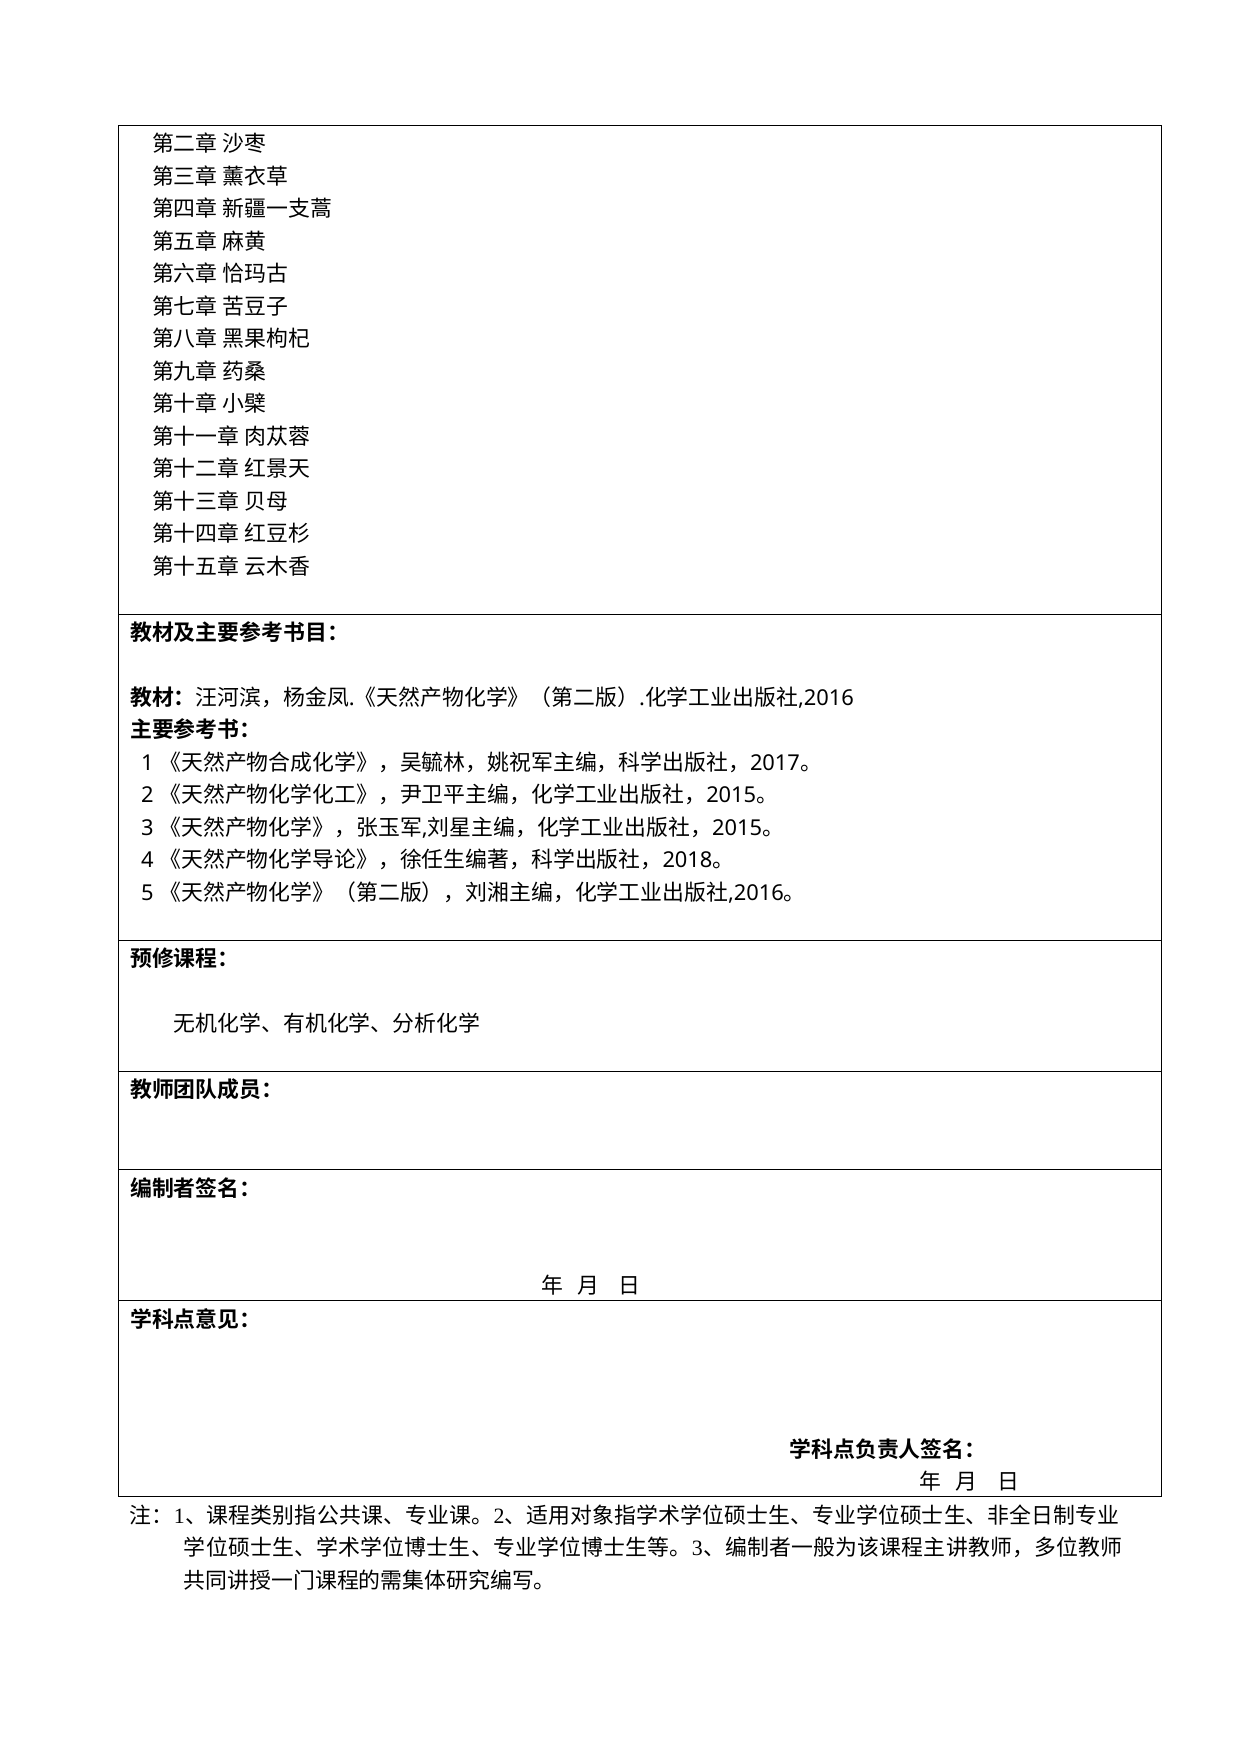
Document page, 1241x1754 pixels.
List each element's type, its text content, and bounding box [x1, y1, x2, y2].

table_cell 编制者签名： 年 月 日 [119, 1170, 1161, 1300]
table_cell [119, 126, 1161, 613]
table_cell 教师团队成员： [119, 1072, 1161, 1169]
text 注：1、课程类别指公共课、专业课。2、适用对象指学术学位硕士生、专业学位硕士生、非全日制专业学位硕士生、学术学位博士生、专业学位博士生等。3、编制者一般为该课程主讲教师，多位教师共同讲授一门课程的需集体研究编写。 [118, 1497, 1122, 1595]
table_cell 学科点意见： 学科点负责人签名： 年 月 日 [119, 1301, 1161, 1496]
table_cell 教材及主要参考书目： 教材：汪河滨，杨金凤.《天然产物化学》（第二版）.化学工业出版社,2016 主要参考书： 1 《天然产物合成化学》，吴毓林，姚祝军主编，科学出版社，2017。 2 《天然产物化学化工》，尹卫平主编，化学工业出版社，2015。 3 《天然产物化学》，张玉军,刘星主编，化学工业出版社，2015。 4 《天然产物化学导论》，徐任生编著，科学出版社，2018。 5 《天然产物化学》（第二版），刘湘主编，化学工业出版社,2016。 [119, 615, 1161, 939]
table_cell 预修课程： 无机化学、有机化学、分析化学 [119, 941, 1161, 1071]
